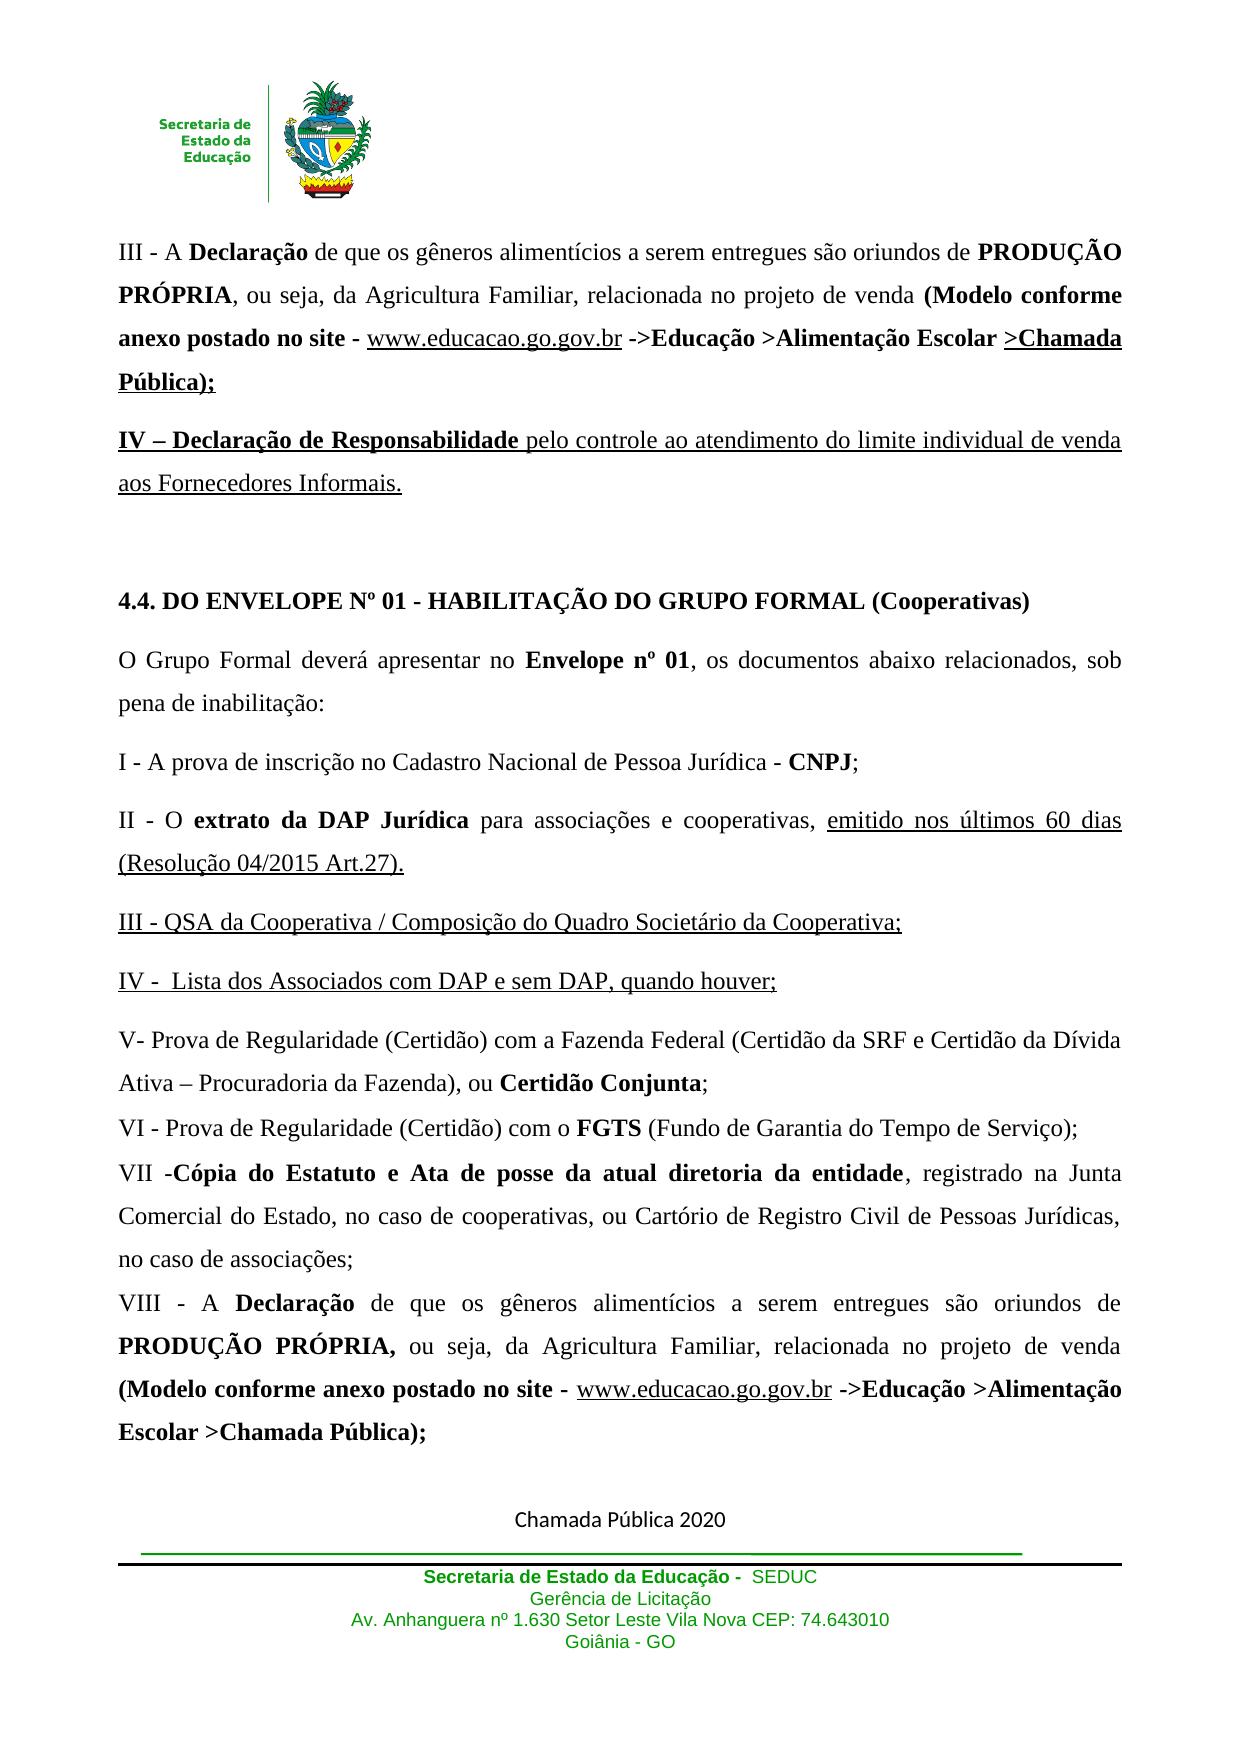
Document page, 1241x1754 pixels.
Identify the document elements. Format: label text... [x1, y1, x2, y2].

text III - A Declaração de que os gêneros alimentícios a serem entregues são oriundos de PRODUÇÃO PRÓPRIA, ou seja, da Agricultura Familiar, relacionada no projeto de venda (Modelo conforme anexo postado no site - www.educacao.go.gov.br ->Educação >Alimentação Escolar >Chamada Pública); [118, 237, 1122, 395]
text VI - Prova de Regularidade (Certidão) com o FGTS (Fundo de Garantia do Tempo de Serviço); [118, 1113, 1122, 1142]
text 4.4. DO ENVELOPE Nº 01 - HABILITAÇÃO DO GRUPO FORMAL (Cooperativas) [118, 586, 1122, 615]
text VIII - A Declaração de que os gêneros alimentícios a serem entregues são oriundos de PRODUÇÃO PRÓPRIA, ou seja, da Agricultura Familiar, relacionada no projeto de venda (Modelo conforme anexo postado no site - www.educacao.go.gov.br ->Educação >Alimentação Escolar >Chamada Pública); [118, 1288, 1122, 1446]
text V- Prova de Regularidade (Certidão) com a Fazenda Federal (Certidão da SRF e Certidão da Dívida Ativa – Procuradoria da Fazenda), ou Certidão Conjunta; [118, 1025, 1122, 1097]
text IV – Declaração de Responsabilidade pelo controle ao atendimento do limite individual de venda aos Fornecedores Informais. [118, 425, 1122, 450]
text O Grupo Formal deverá apresentar no Envelope nº 01, os documentos abaixo relacionados, sob pena de inabilitação: [118, 645, 1122, 717]
text III - QSA da Cooperativa / Composição do Quadro Societário da Cooperativa; [118, 907, 1122, 936]
text IV - Lista dos Associados com DAP e sem DAP, quando houver; [118, 966, 1122, 995]
text VII -Cópia do Estatuto e Ata de posse da atual diretoria da entidade, registrado na Junta Comercial do Estado, no caso de cooperativas, ou Cartório de Registro Civil de Pessoas Jurídicas, no caso de associações; [118, 1158, 1122, 1273]
text IV – Declaração de Responsabilidade pelo controle ao atendimento do limite individual de venda aos Fornecedores Informais. [118, 452, 1122, 497]
text II - O extrato da DAP Jurídica para associações e cooperativas, emitido nos últimos 60 dias (Resolução 04/2015 Art.27). [118, 805, 1122, 877]
text I - A prova de inscrição no Cadastro Nacional de Pessoa Jurídica - CNPJ; [118, 747, 1122, 775]
picture [118, 73, 412, 210]
